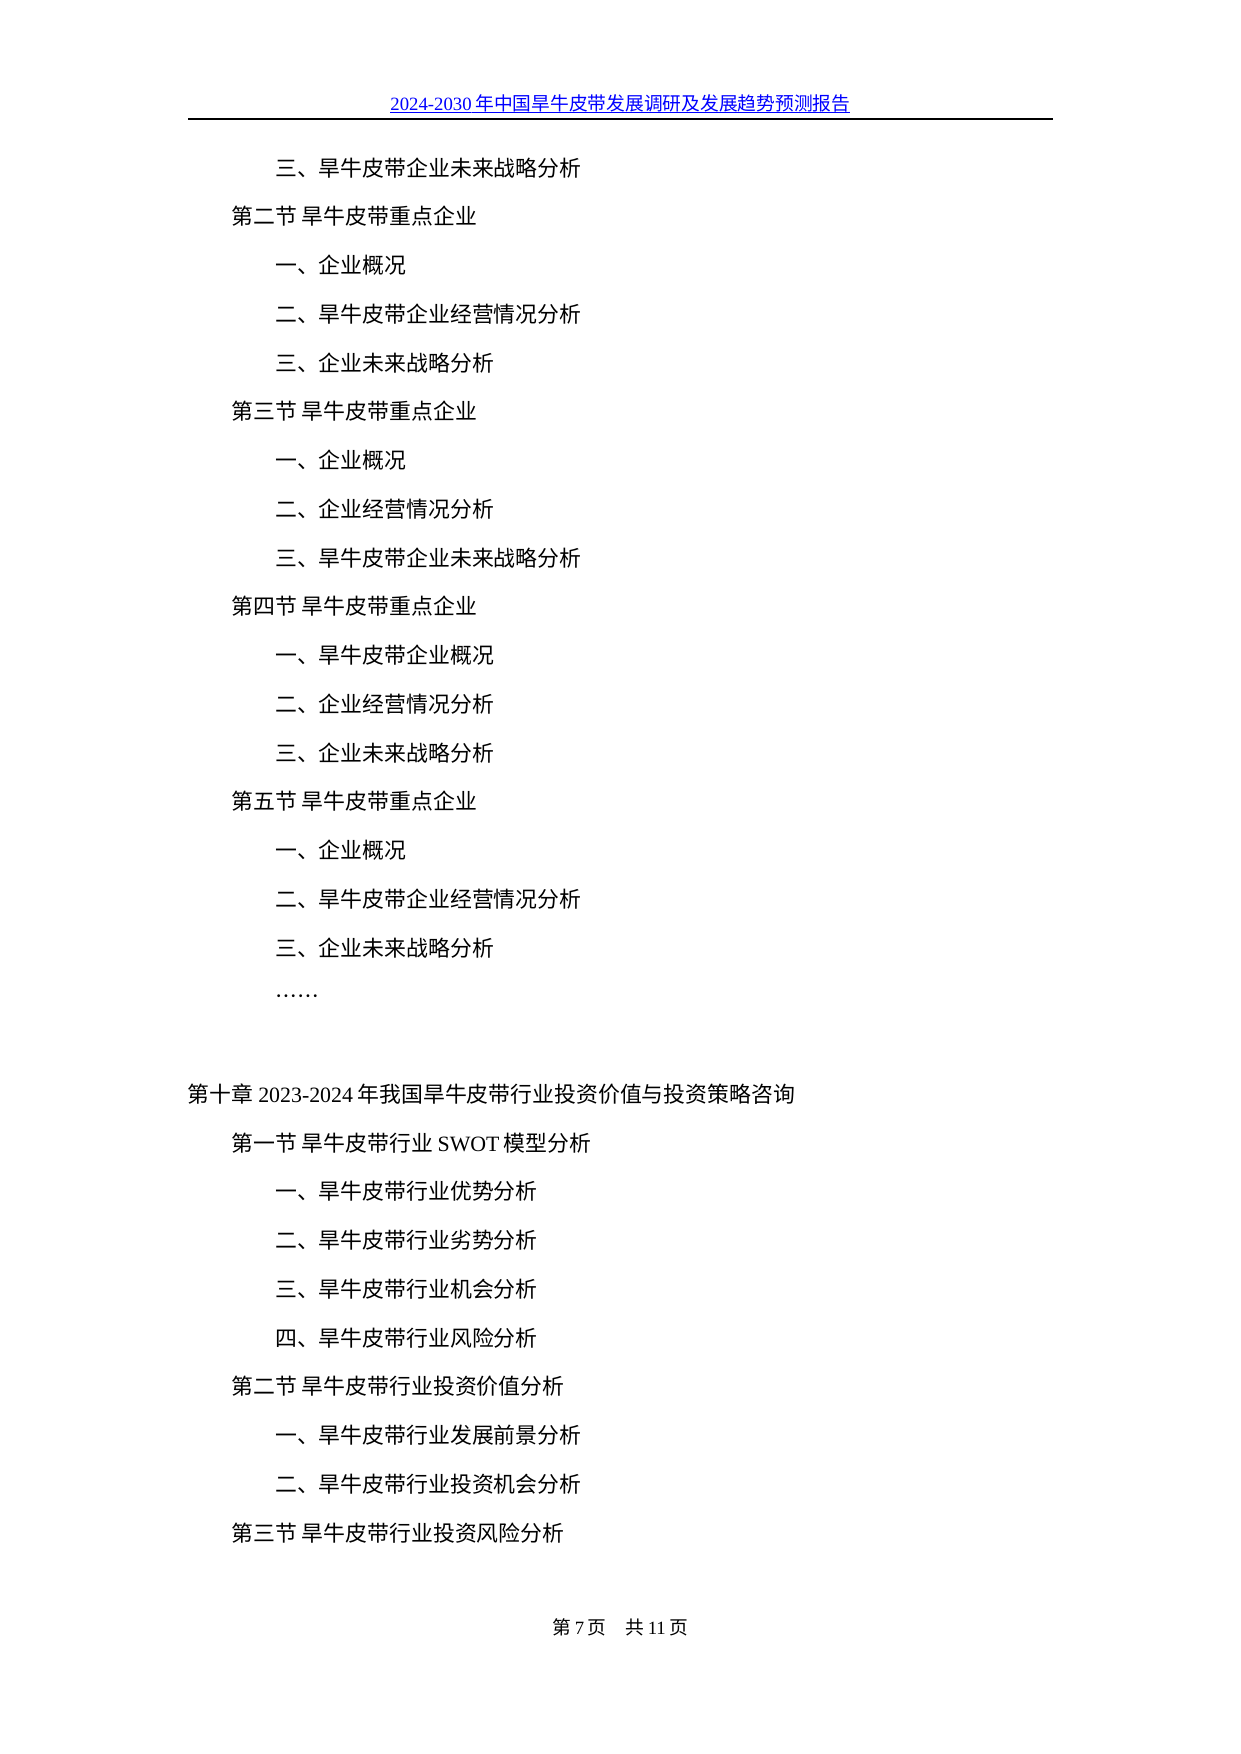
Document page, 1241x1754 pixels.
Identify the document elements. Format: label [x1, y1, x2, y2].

text [187, 150, 1053, 1548]
